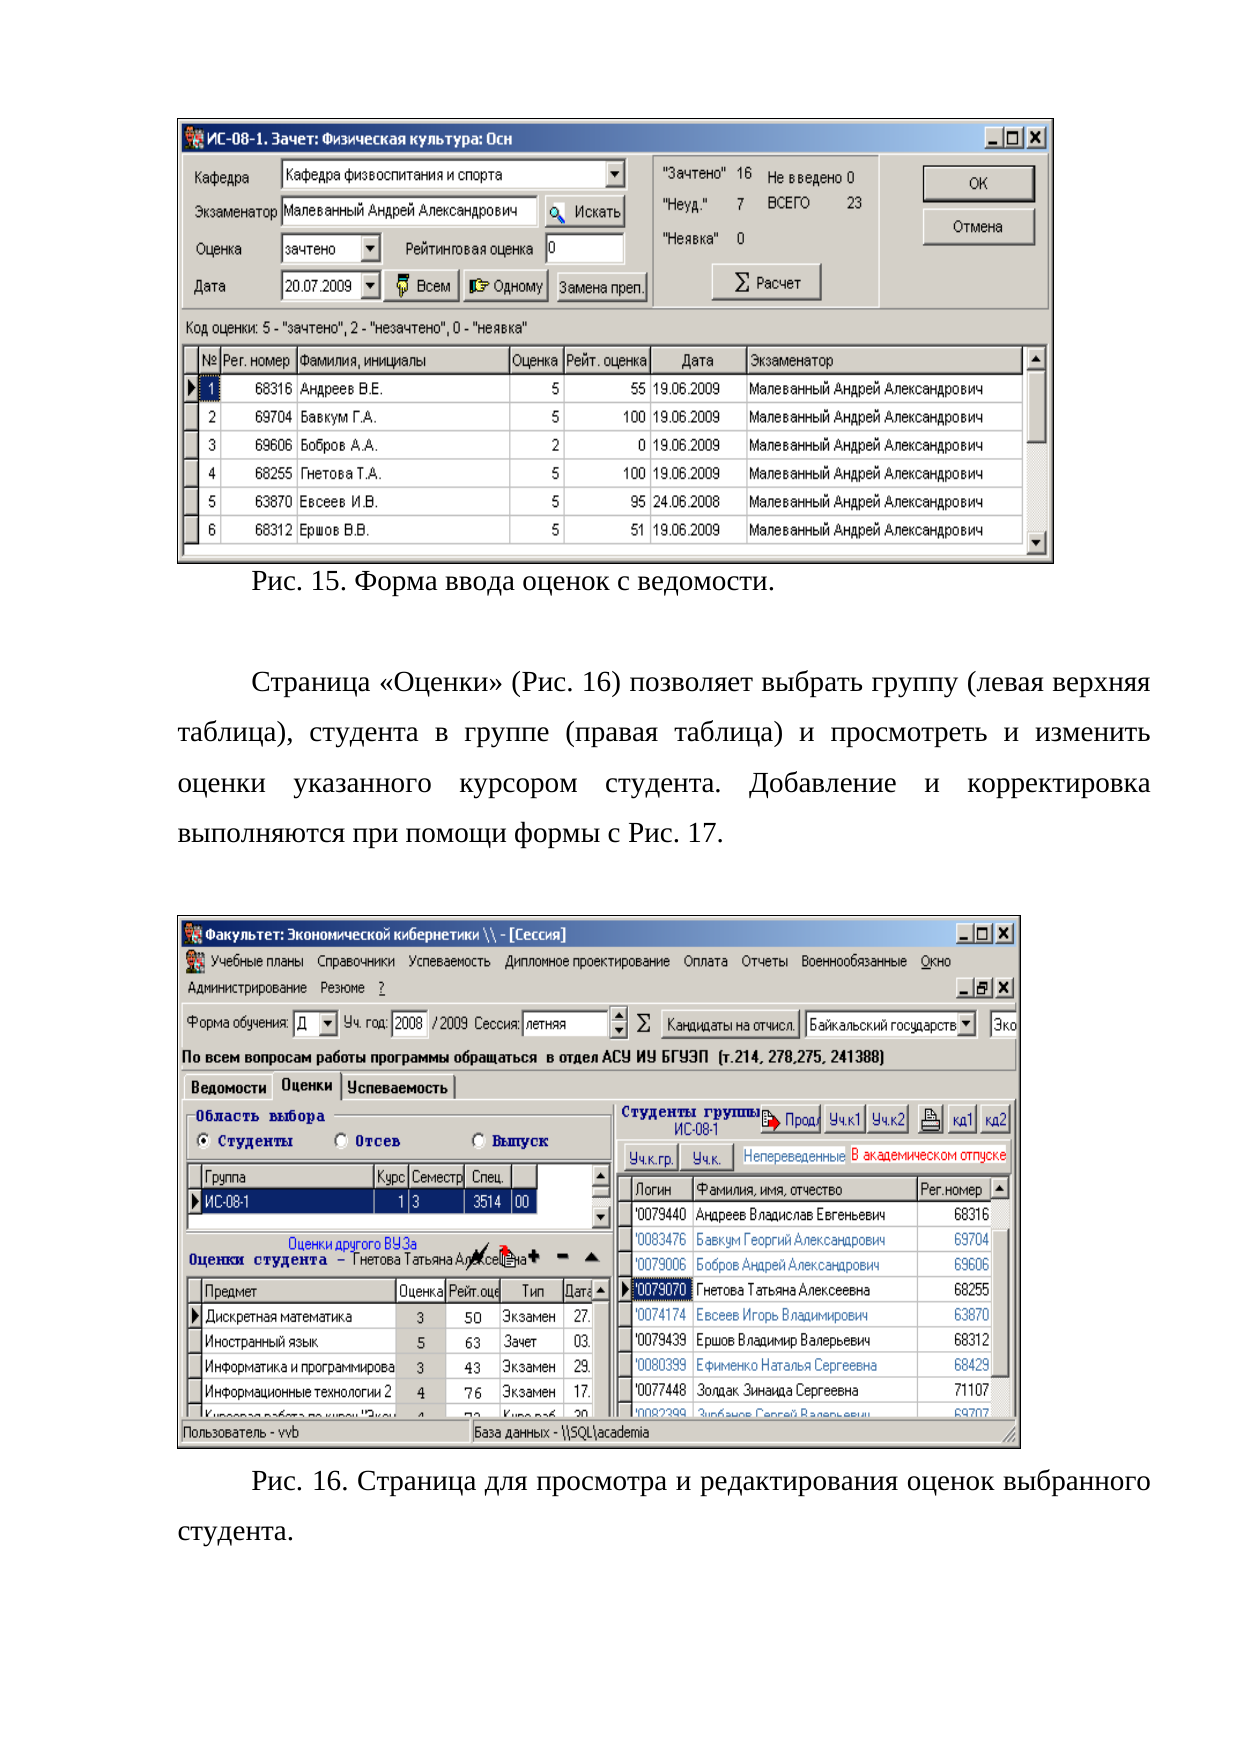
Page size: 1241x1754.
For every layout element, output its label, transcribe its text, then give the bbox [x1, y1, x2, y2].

picture [178, 916, 1020, 1448]
text Страница «Оценки» (Рис. 15) позволяет выбрать группу (левая верхняя таблица), студента в группе (правая таблица) и просмотреть и изменить оценки указанного курсором студента. Добавление и корректировка выполняются при помощи формы с рис. 17. [177, 664, 1152, 849]
text Рис. 16. Страница для просмотра и редактирования оценок выбранного студента. [177, 1463, 1152, 1547]
text Рис. 15. Форма ввода оценок с ведомости. [177, 563, 1152, 597]
picture [178, 119, 1053, 563]
